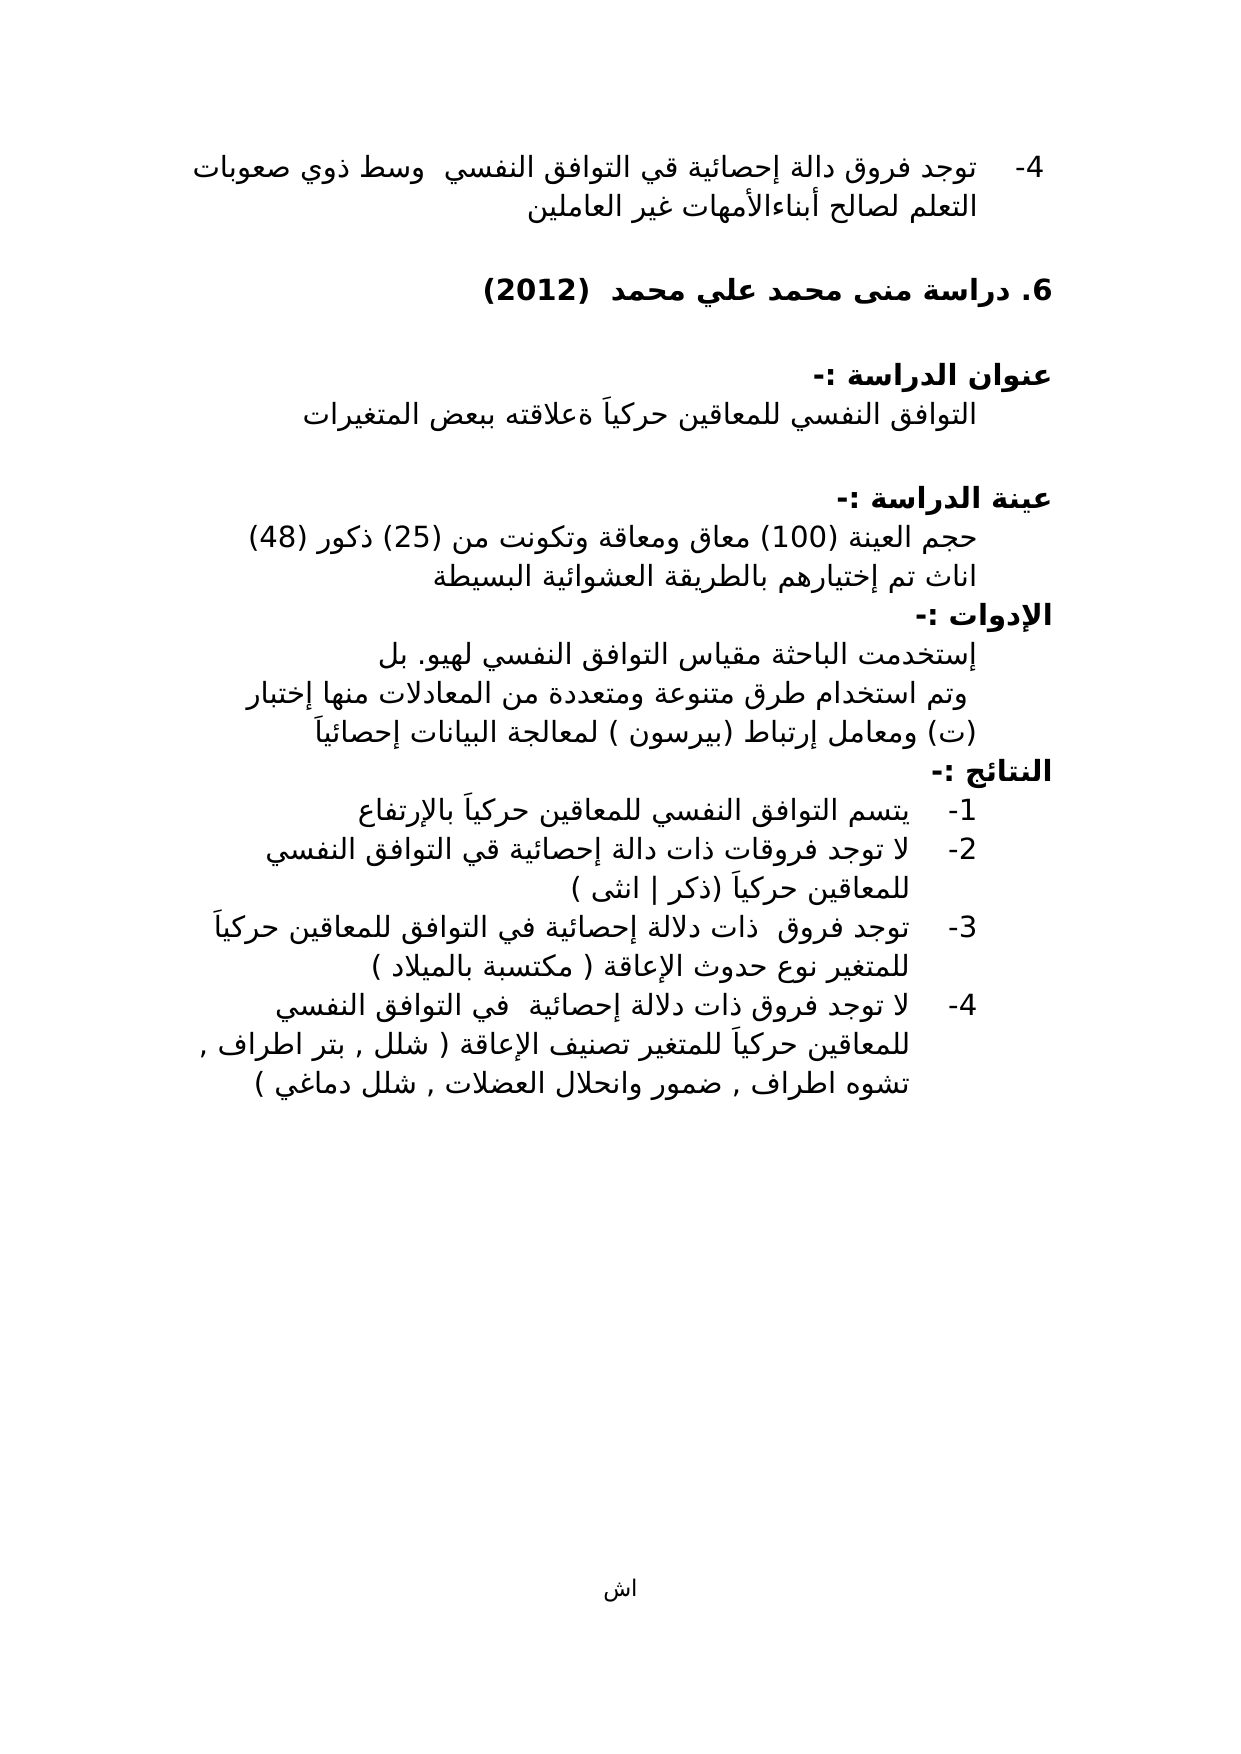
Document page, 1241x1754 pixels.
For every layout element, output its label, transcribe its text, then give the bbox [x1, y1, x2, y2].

list توجد فروق ذات دلالة إحصائية في التوافق للمعاقين حركياَ للمتغير نوع حدوث الإعاقة ( مكتسبة بالميلاد ) [187, 910, 948, 983]
text النتائج :- [187, 754, 1053, 788]
text عينة الدراسة :- [187, 482, 1053, 516]
list يتسم التوافق النفسي للمعاقين حركياَ بالإرتفاع [187, 793, 948, 827]
text حجم العينة (100) معاق ومعاقة وتكونت من (25) ذكور (48) اناث تم إختيارهم بالطريقة العشوائية البسيطة [187, 521, 978, 593]
text إستخدمت الباحثة مقياس التوافق النفسي لهيو. بل [187, 637, 978, 671]
text عنوان الدراسة :- [187, 358, 1053, 392]
text الإدوات :- [187, 598, 1053, 632]
list لا توجد فروقات ذات دالة إحصائية قي التوافق النفسي للمعاقين حركياَ (ذكر | انثى ) [187, 832, 948, 905]
text التوافق النفسي للمعاقين حركياَ ةعلاقته ببعض المتغيرات [187, 397, 978, 431]
list توجد فروق دالة إحصائية قي التوافق النفسي وسط ذوي صعوبات التعلم لصالح أبناءالأمهات غير العاملين [187, 150, 1015, 223]
list لا توجد فروق ذات دلالة إحصائية في التوافق النفسي للمعاقين حركياَ للمتغير تصنيف الإعاقة ( شلل , بتر اطراف , تشوه اطراف , ضمور وانحلال العضلات , شلل دماغي ) [187, 988, 948, 1100]
text وتم استخدام طرق متنوعة ومتعددة من المعادلات منها إختبار (ت) ومعامل إرتباط (بيرسون ) لمعالجة البيانات إحصائياَ [187, 676, 978, 749]
text 6. دراسة منى محمد علي محمد (2012) [187, 273, 1053, 307]
